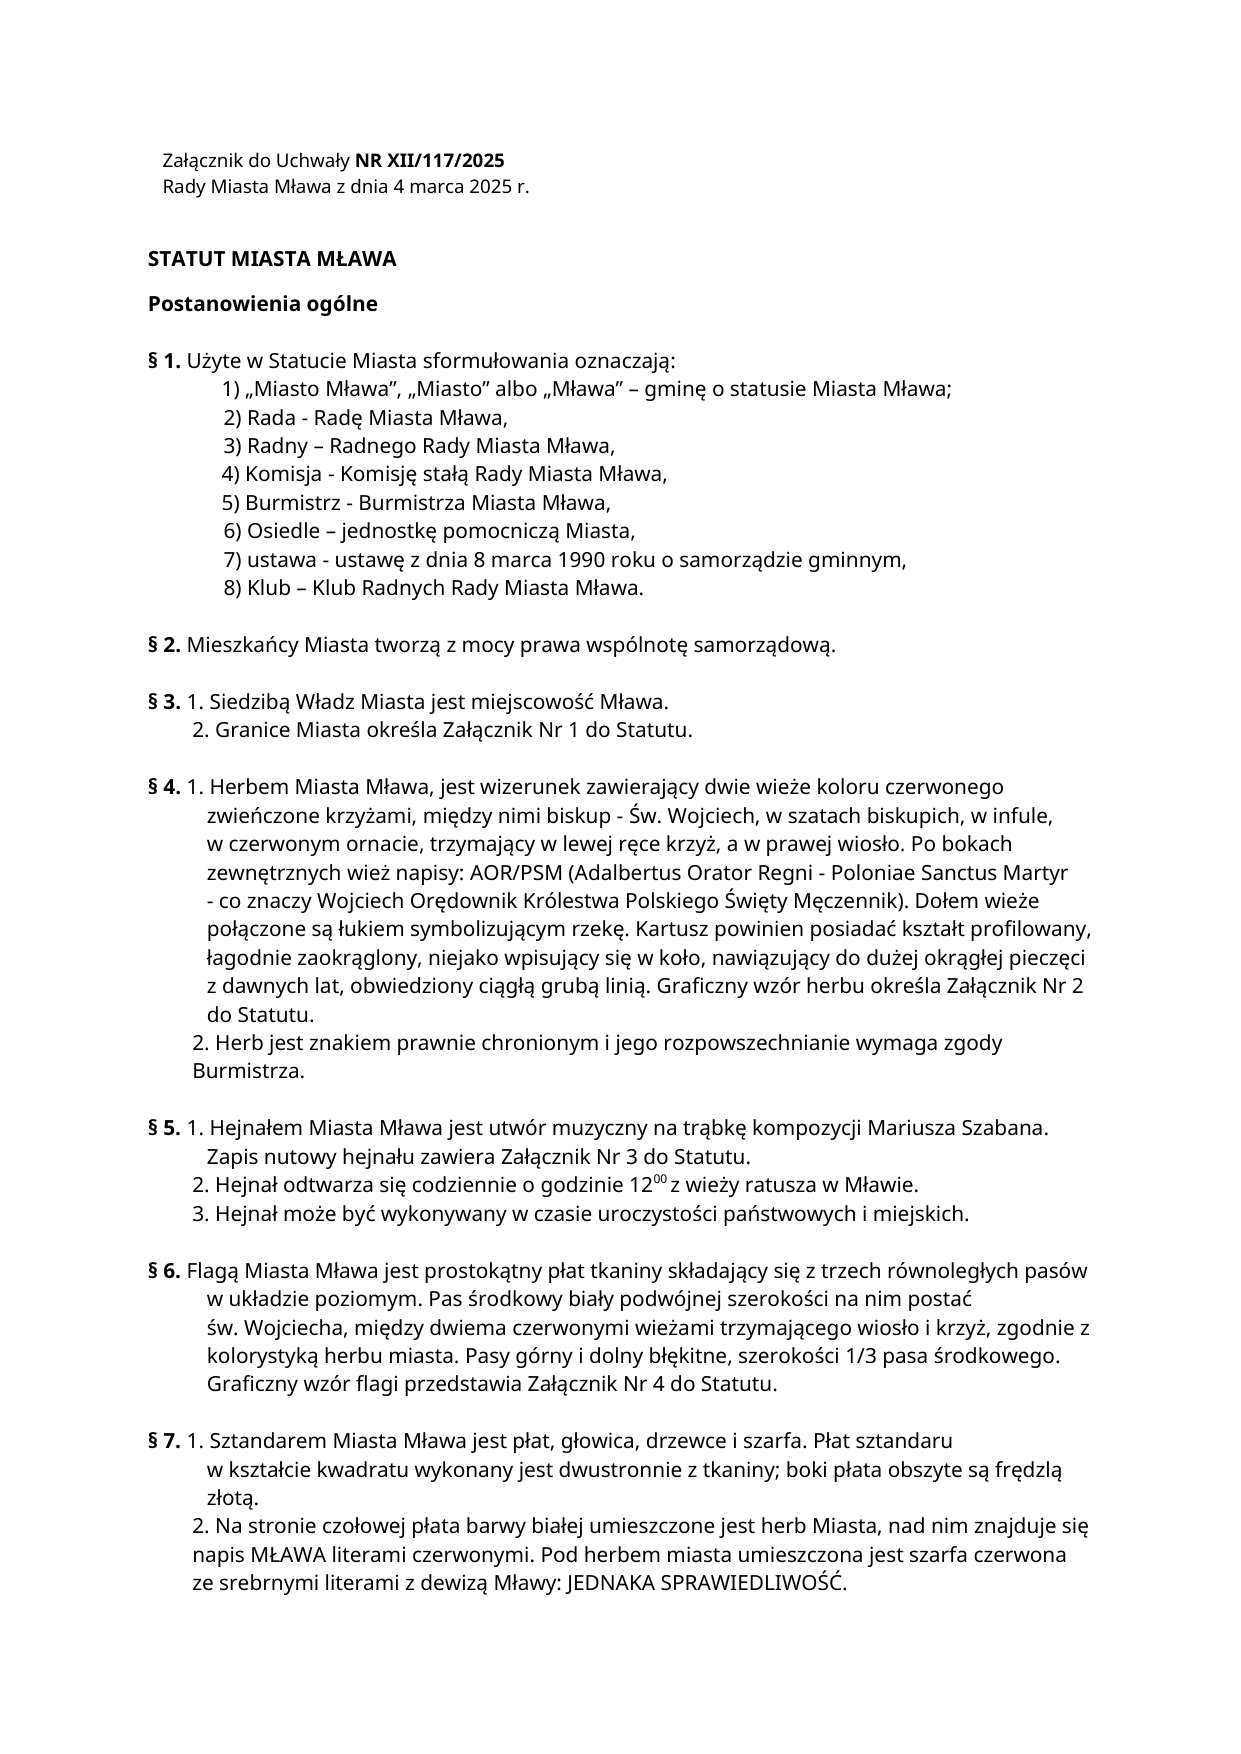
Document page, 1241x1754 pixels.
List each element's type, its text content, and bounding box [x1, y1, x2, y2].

text 2. Hejnał odtwarza się codziennie o godzinie 1200 z wieży ratusza w Mławie. [192, 1170, 1093, 1199]
text 2. Granice Miasta określa Załącznik Nr 1 do Statutu. [192, 715, 1093, 744]
text 7) ustawa - ustawę z dnia 8 marca 1990 roku o samorządzie gminnym, [221, 545, 1093, 573]
text § 2. Mieszkańcy Miasta tworzą z mocy prawa wspólnotę samorządową. [148, 630, 1093, 658]
text 2. Herb jest znakiem prawnie chronionym i jego rozpowszechnianie wymaga zgody Burmistrza. [192, 1028, 1093, 1085]
text 8) Klub – Klub Radnych Rady Miasta Mława. [221, 573, 1093, 602]
text § 4. 1. Herbem Miasta Mława, jest wizerunek zawierający dwie wieże koloru czerwonego zwieńczone krzyżami, między nimi biskup - Św. Wojciech, w szatach biskupich, w infule, w czerwonym ornacie, trzymający w lewej ręce krzyż, a w prawej wiosło. Po bokach zewnętrznych wież napisy: AOR/PSM (Adalbertus Orator Regni - Poloniae Sanctus Martyr - co znaczy Wojciech Orędownik Królestwa Polskiego Święty Męczennik). Dołem wieże połączone są łukiem symbolizującym rzekę. Kartusz powinien posiadać kształt profilowany, łagodnie zaokrąglony, niejako wpisujący się w koło, nawiązujący do dużej okrągłej pieczęci z dawnych lat, obwiedziony ciągłą grubą linią. Graficzny wzór herbu określa Załącznik Nr 2 do Statutu. [148, 772, 1093, 1028]
text 5) Burmistrz - Burmistrza Miasta Mława, [207, 488, 1093, 516]
text § 7. 1. Sztandarem Miasta Mława jest płat, głowica, drzewce i szarfa. Płat sztandaru w kształcie kwadratu wykonany jest dwustronnie z tkaniny; boki płata obszyte są frędzlą złotą. [148, 1426, 1093, 1512]
text 3) Radny – Radnego Rady Miasta Mława, [221, 431, 1093, 459]
text 4) Komisja - Komisję stałą Rady Miasta Mława, [207, 459, 1093, 488]
text § 6. Flagą Miasta Mława jest prostokątny płat tkaniny składający się z trzech równoległych pasów w układzie poziomym. Pas środkowy biały podwójnej szerokości na nim postać św. Wojciecha, między dwiema czerwonymi wieżami trzymającego wiosło i krzyż, zgodnie z kolorystyką herbu miasta. Pasy górny i dolny błękitne, szerokości 1/3 pasa środkowego. Graficzny wzór flagi przedstawia Załącznik Nr 4 do Statutu. [148, 1256, 1093, 1398]
text 3. Hejnał może być wykonywany w czasie uroczystości państwowych i miejskich. [192, 1199, 1093, 1227]
text STATUT MIASTA MŁAWA [148, 244, 1093, 272]
text Postanowienia ogólne [148, 289, 1093, 317]
text Rady Miasta Mława z dnia 4 marca 2025 r. [148, 173, 1093, 199]
text § 5. 1. Hejnałem Miasta Mława jest utwór muzyczny na trąbkę kompozycji Mariusza Szabana. Zapis nutowy hejnału zawiera Załącznik Nr 3 do Statutu. [148, 1113, 1093, 1170]
text § 3. 1. Siedzibą Władz Miasta jest miejscowość Mława. [148, 687, 1093, 715]
text Załącznik do Uchwały NR XII/117/2025 [148, 148, 1093, 173]
text § 1. Użyte w Statucie Miasta sformułowania oznaczają: [148, 346, 1093, 374]
text 2. Na stronie czołowej płata barwy białej umieszczone jest herb Miasta, nad nim znajduje się napis MŁAWA literami czerwonymi. Pod herbem miasta umieszczona jest szarfa czerwona ze srebrnymi literami z dewizą Mławy: JEDNAKA SPRAWIEDLIWOŚĆ. [192, 1512, 1093, 1597]
text 1) „Miasto Mława”, „Miasto” albo „Mława” – gminę o statusie Miasta Mława; [221, 374, 1093, 403]
text 2) Rada - Radę Miasta Mława, [221, 403, 1093, 431]
text 6) Osiedle – jednostkę pomocniczą Miasta, [221, 516, 1093, 545]
